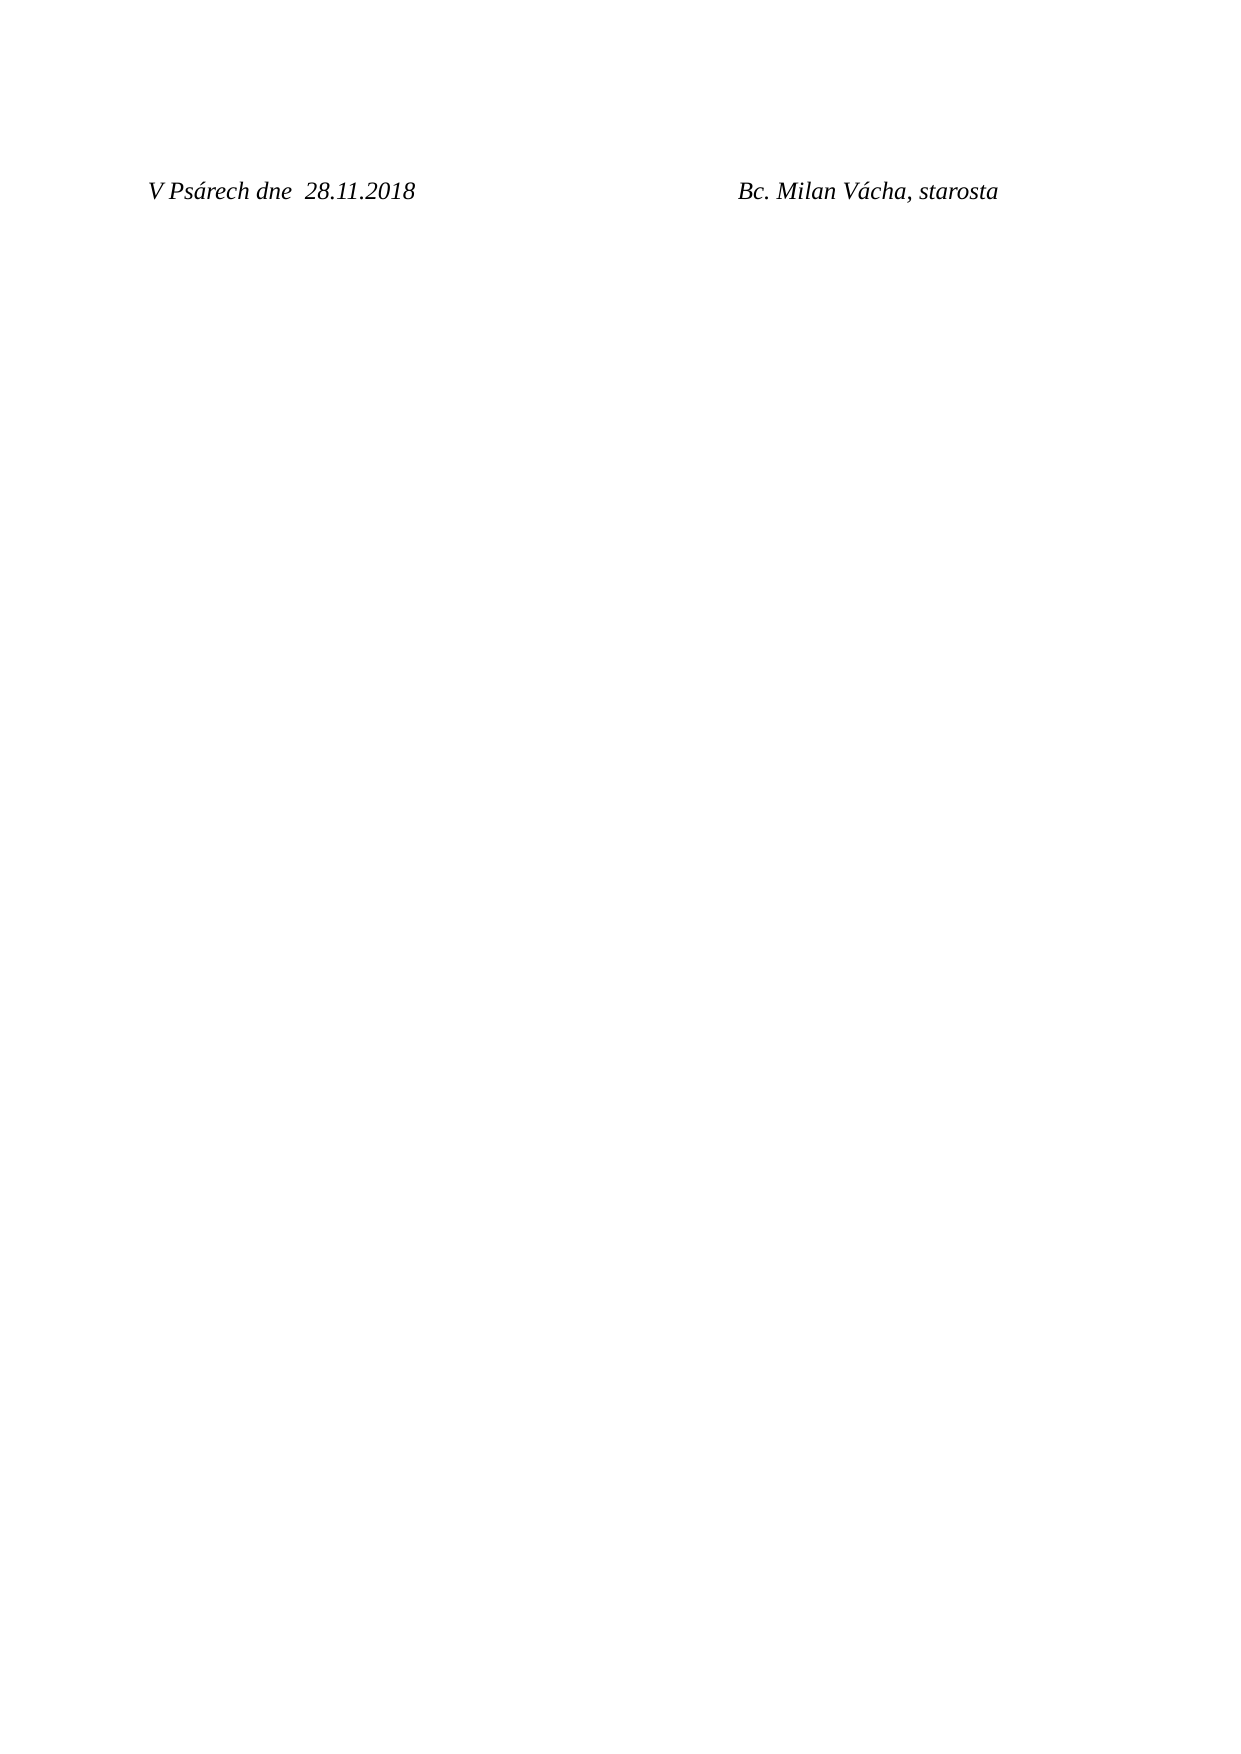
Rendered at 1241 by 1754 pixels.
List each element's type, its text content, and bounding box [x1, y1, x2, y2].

text V Psárech dne 28.11.2018 Bc. Milan Vácha, starosta [148, 176, 1093, 205]
